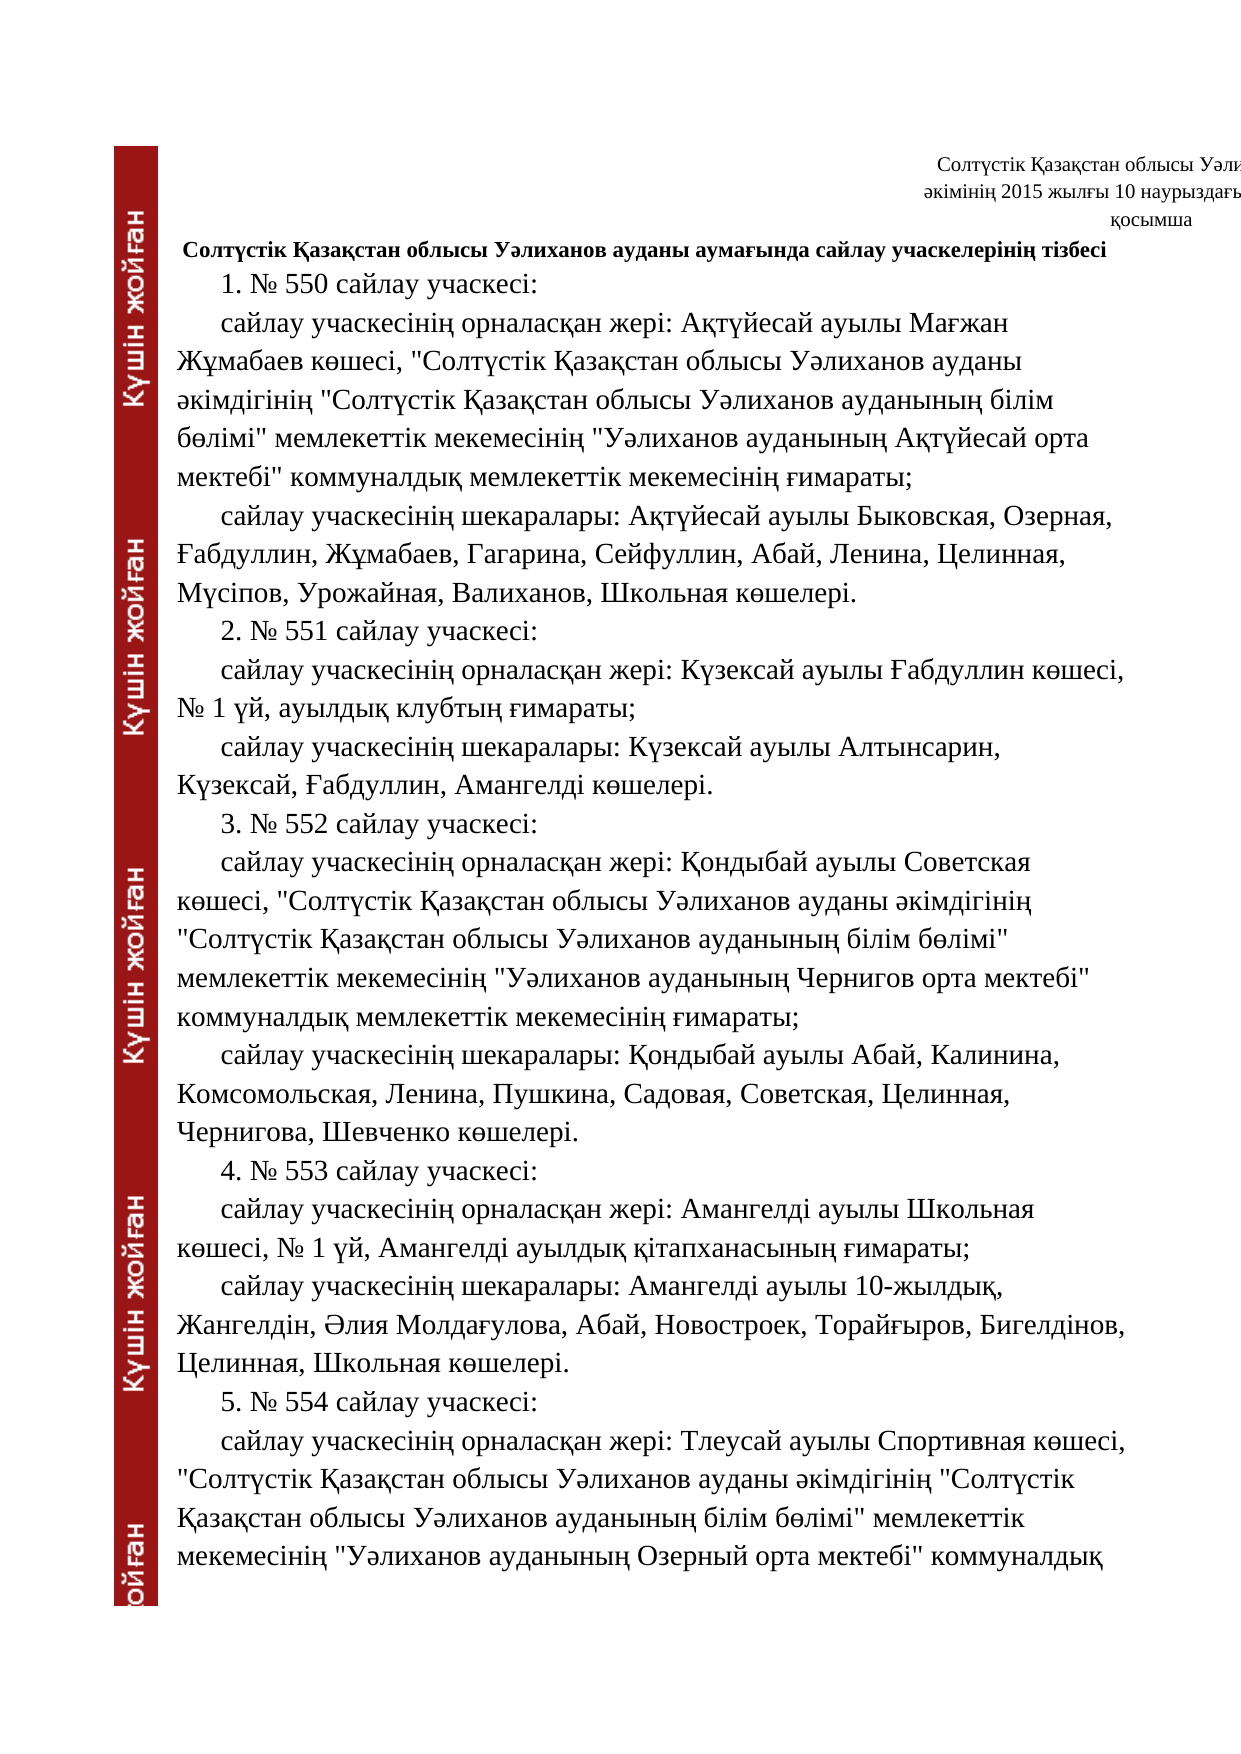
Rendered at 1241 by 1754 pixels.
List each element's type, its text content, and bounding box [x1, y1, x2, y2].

picture [114, 146, 158, 150]
table_header Солтүстік Қазақстан облысы Уәлиханов ауданы әкімінің 2015 жылғы 10 наурыздағы № 6 шешіміне қосымша [912, 150, 1240, 236]
picture [114, 1572, 158, 1606]
table_header [101, 150, 912, 236]
text Солтүстік Қазақстан облысы Уәлиханов ауданы аумағында сайлау учаскелерінің тізбесі [112, 236, 1128, 263]
